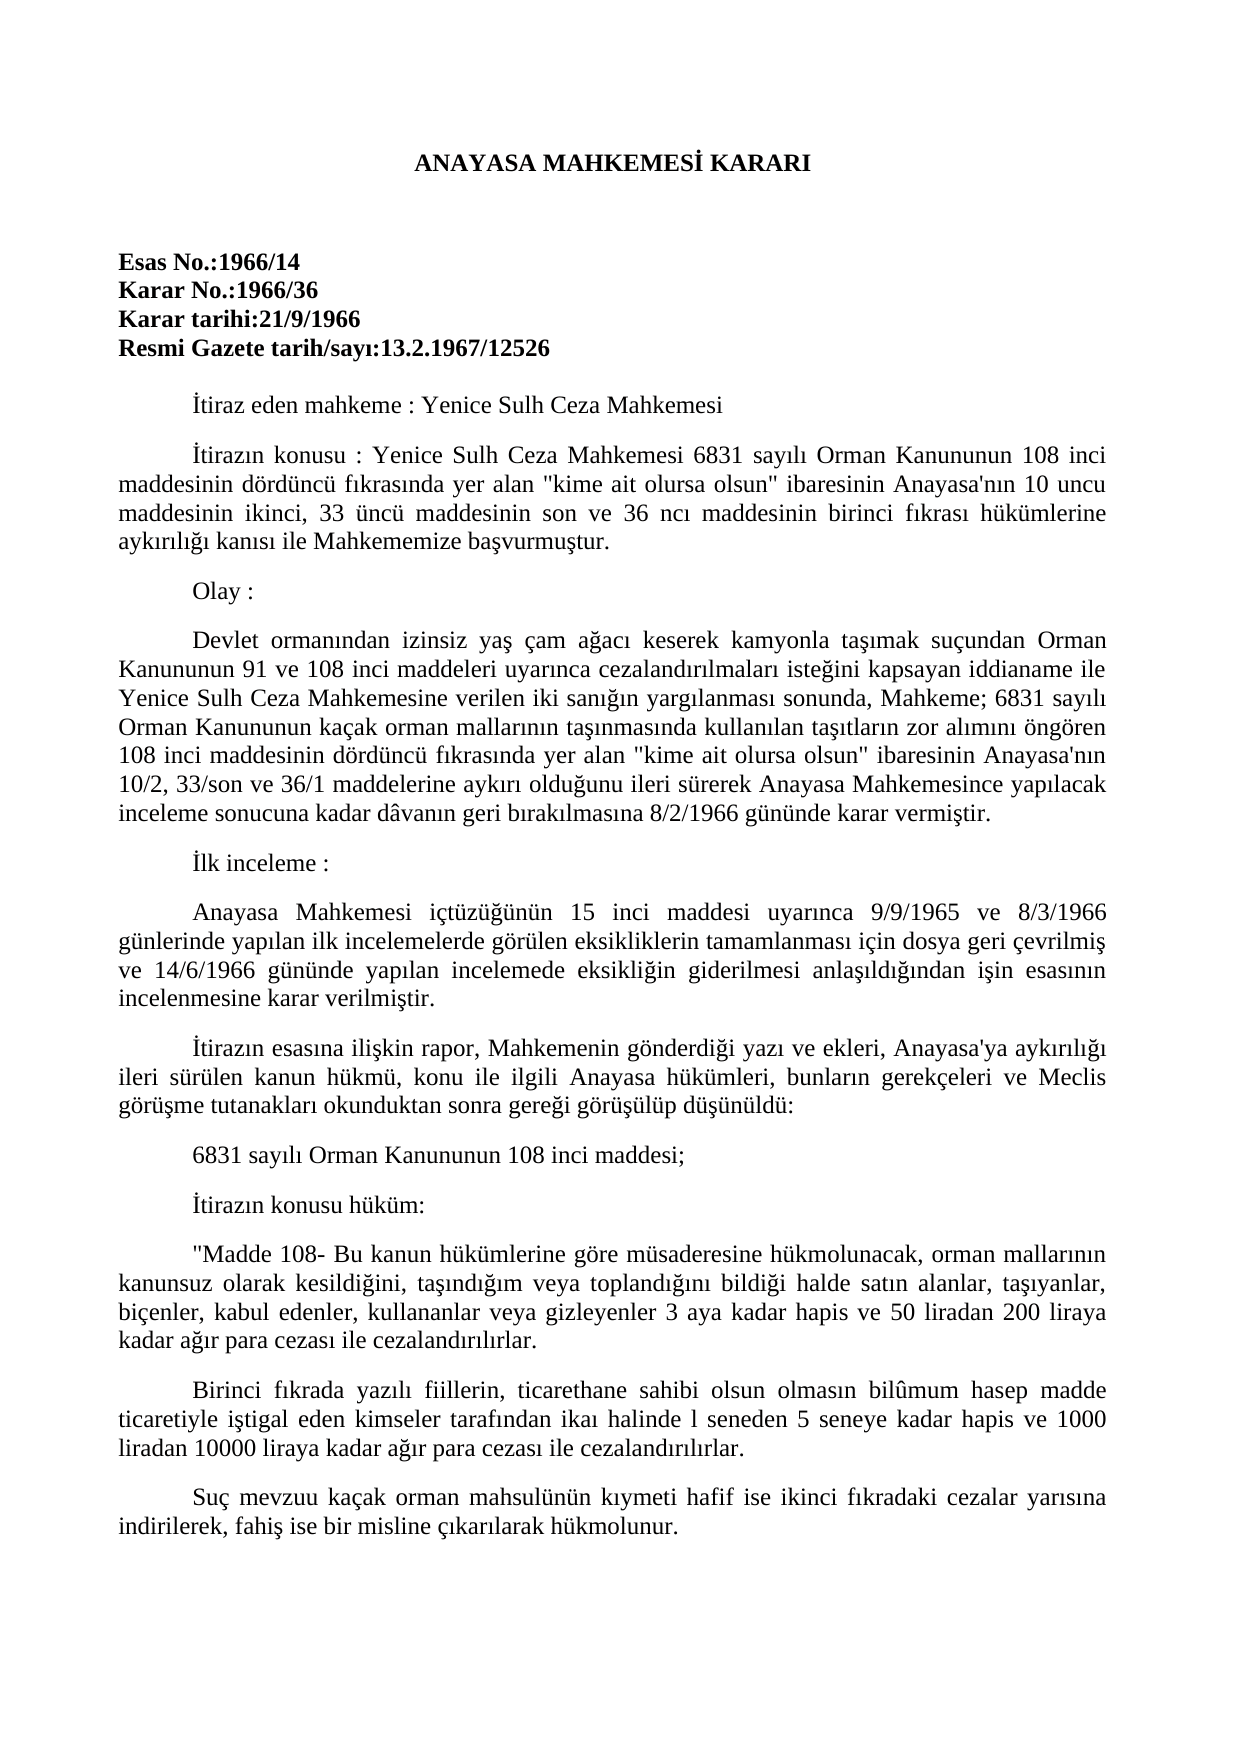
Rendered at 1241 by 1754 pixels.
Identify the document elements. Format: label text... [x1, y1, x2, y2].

text Karar tarihi:21/9/1966 [118, 304, 1137, 333]
text Olay : [118, 576, 1107, 605]
text İtirazın konusu : Yenice Sulh Ceza Mahkemesi 6831 sayılı Orman Kanununun 108 inci maddesinin dördüncü fıkrasında yer alan "kime ait olursa olsun" ibaresinin Anayasa'nın 10 uncu maddesinin ikinci, 33 üncü maddesinin son ve 36 ncı maddesinin birinci fıkrası hükümlerine aykırılığı kanısı ile Mahkememize başvurmuştur. [118, 440, 1107, 555]
text Esas No.:1966/14 [118, 247, 1137, 276]
text Suç mevzuu kaçak orman mahsulünün kıymeti hafif ise ikinci fıkradaki cezalar yarısına indirilerek, fahiş ise bir misline çıkarılarak hükmolunur. [118, 1482, 1107, 1540]
text Birinci fıkrada yazılı fiillerin, ticarethane sahibi olsun olmasın bilûmum hasep madde ticaretiyle iştigal eden kimseler tarafından ikaı halinde l seneden 5 seneye kadar hapis ve 1000 liradan 10000 liraya kadar ağır para cezası ile cezalandırılırlar. [118, 1375, 1107, 1461]
text İtirazın konusu hüküm: [118, 1190, 1107, 1218]
text İlk inceleme : [118, 848, 1107, 876]
text Karar No.:1966/36 [118, 276, 1137, 304]
text İtirazın esasına ilişkin rapor, Mahkemenin gönderdiği yazı ve ekleri, Anayasa'ya aykırılığı ileri sürülen kanun hükmü, konu ile ilgili Anayasa hükümleri, bunların gerekçeleri ve Meclis görüşme tutanakları okunduktan sonra gereği görüşülüp düşünüldü: [118, 1033, 1107, 1119]
text Resmi Gazete tarih/sayı:13.2.1967/12526 [118, 333, 1137, 362]
text 6831 sayılı Orman Kanununun 108 inci maddesi; [118, 1140, 1107, 1169]
text İtiraz eden mahkeme : Yenice Sulh Ceza Mahkemesi [118, 391, 1107, 419]
text Anayasa Mahkemesi içtüzüğünün 15 inci maddesi uyarınca 9/9/1965 ve 8/3/1966 günlerinde yapılan ilk incelemelerde görülen eksikliklerin tamamlanması için dosya geri çevrilmiş ve 14/6/1966 gününde yapılan incelemede eksikliğin giderilmesi anlaşıldığından işin esasının incelenmesine karar verilmiştir. [118, 897, 1107, 1012]
text ANAYASA MAHKEMESİ KARARI [118, 148, 1107, 176]
text "Madde 108- Bu kanun hükümlerine göre müsaderesine hükmolunacak, orman mallarının kanunsuz olarak kesildiğini, taşındığım veya toplandığını bildiği halde satın alanlar, taşıyanlar, biçenler, kabul edenler, kullananlar veya gizleyenler 3 aya kadar hapis ve 50 liradan 200 liraya kadar ağır para cezası ile cezalandırılırlar. [118, 1239, 1107, 1354]
text Devlet ormanından izinsiz yaş çam ağacı keserek kamyonla taşımak suçundan Orman Kanununun 91 ve 108 inci maddeleri uyarınca cezalandırılmaları isteğini kapsayan iddianame ile Yenice Sulh Ceza Mahkemesine verilen iki sanığın yargılanması sonunda, Mahkeme; 6831 sayılı Orman Kanununun kaçak orman mallarının taşınmasında kullanılan taşıtların zor alımını öngören 108 inci maddesinin dördüncü fıkrasında yer alan "kime ait olursa olsun" ibaresinin Anayasa'nın 10/2, 33/son ve 36/1 maddelerine aykırı olduğunu ileri sürerek Anayasa Mahkemesince yapılacak inceleme sonucuna kadar dâvanın geri bırakılmasına 8/2/1966 gününde karar vermiştir. [118, 626, 1107, 827]
